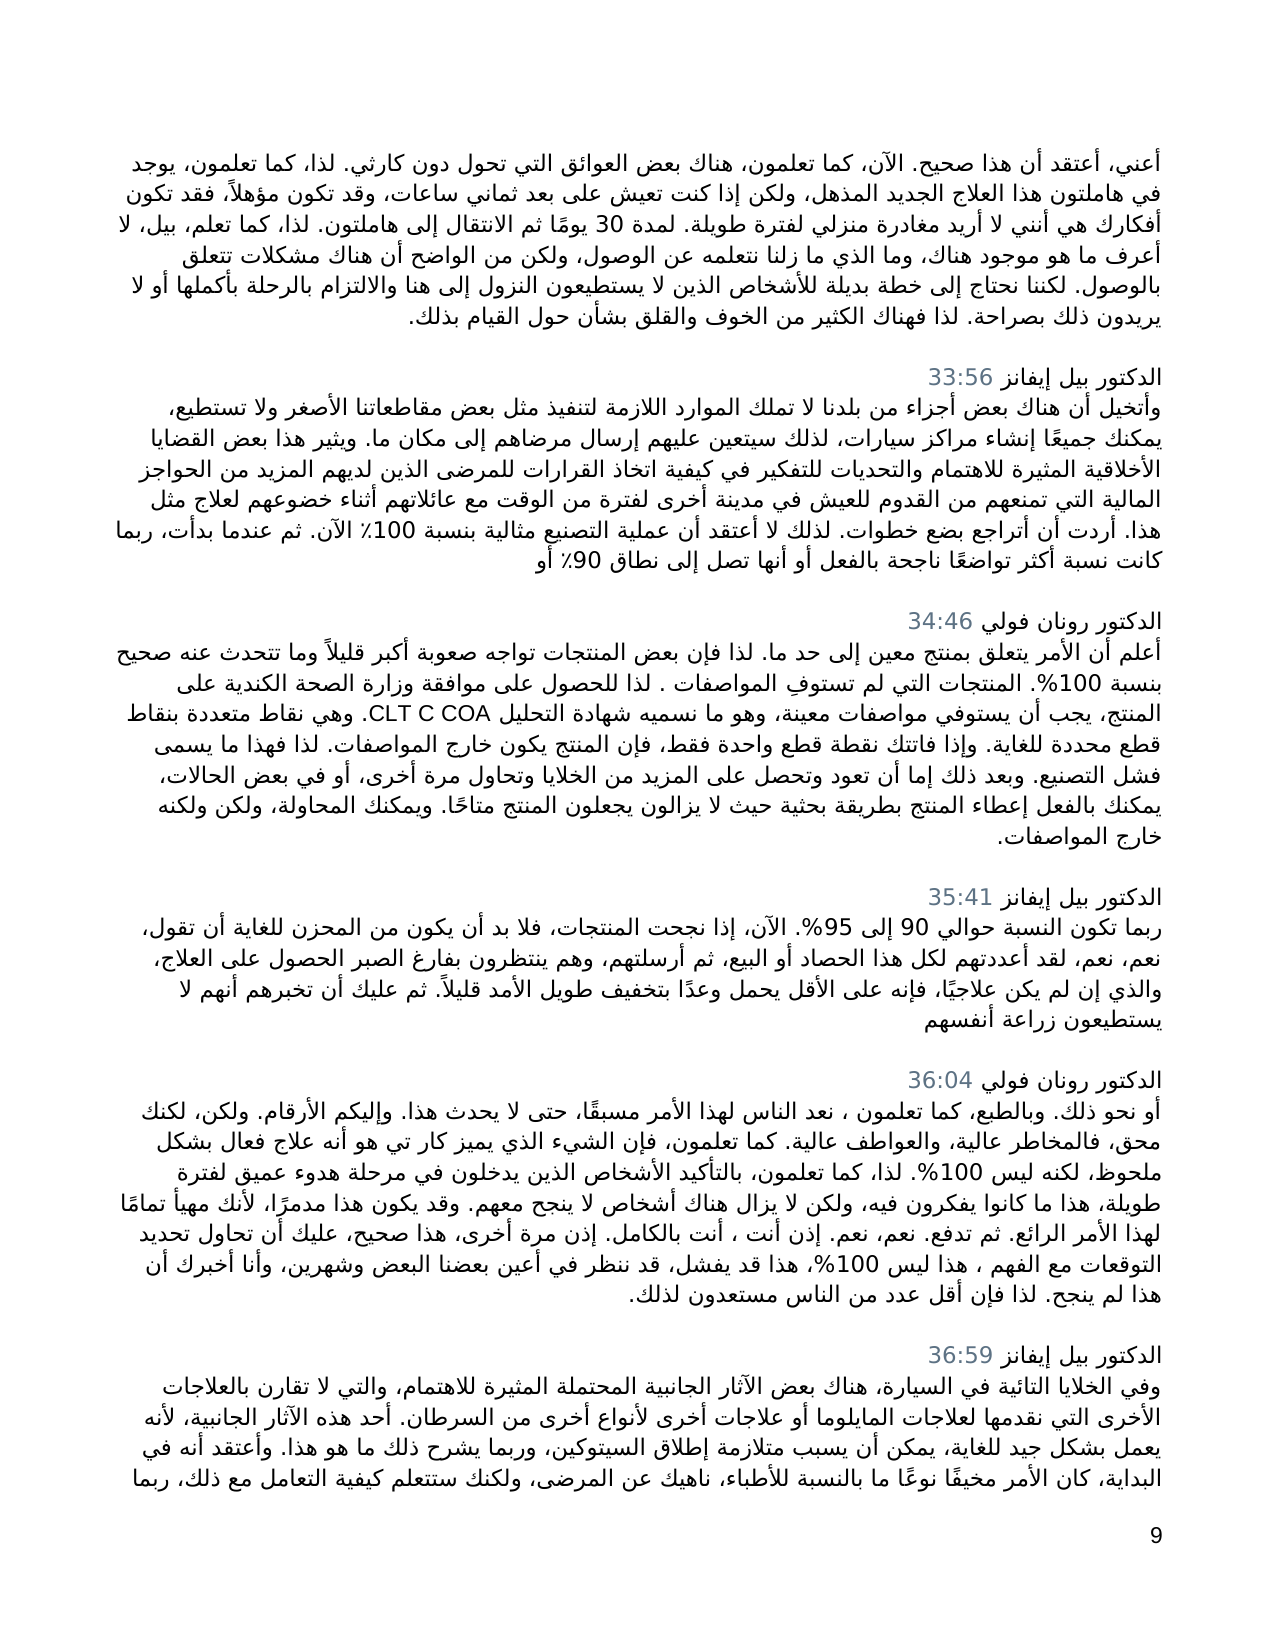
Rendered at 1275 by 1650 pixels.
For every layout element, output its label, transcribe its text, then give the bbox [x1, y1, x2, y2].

text ربما تكون النسبة حوالي 90 إلى 95%. الآن، إذا نجحت المنتجات، فلا بد أن يكون من المحزن للغاية أن تقول، نعم، نعم، لقد أعددتهم لكل هذا الحصاد أو البيع، ثم أرسلتهم، وهم ينتظرون بفارغ الصبر الحصول على العلاج، والذي إن لم يكن علاجيًا، فإنه على الأقل يحمل وعدًا بتخفيف طويل الأمد قليلاً. ثم عليك أن تخبرهم أنهم لا يستطيعون زراعة أنفسهم [112, 914, 1162, 1033]
text أعلم أن الأمر يتعلق بمنتج معين إلى حد ما. لذا فإن بعض المنتجات تواجه صعوبة أكبر قليلاً وما تتحدث عنه صحيح بنسبة 100%. المنتجات التي لم تستوفِ المواصفات . لذا للحصول على موافقة وزارة الصحة الكندية على المنتج، يجب أن يستوفي مواصفات معينة، وهو ما نسميه شهادة التحليل CLT C COA. وهي نقاط متعددة بنقاط قطع محددة للغاية. وإذا فاتتك نقطة قطع واحدة فقط، فإن المنتج يكون خارج المواصفات. لذا فهذا ما يسمى فشل التصنيع. وبعد ذلك إما أن تعود وتحصل على المزيد من الخلايا وتحاول مرة أخرى، أو في بعض الحالات، يمكنك بالفعل إعطاء المنتج بطريقة بحثية حيث لا يزالون يجعلون المنتج متاحًا. ويمكنك المحاولة، ولكن ولكنه خارج المواصفات. [112, 639, 1162, 850]
text أو نحو ذلك. وبالطبع، كما تعلمون ، نعد الناس لهذا الأمر مسبقًا، حتى لا يحدث هذا. وإليكم الأرقام. ولكن، لكنك محق، فالمخاطر عالية، والعواطف عالية. كما تعلمون، فإن الشيء الذي يميز كار تي هو أنه علاج فعال بشكل ملحوظ، لكنه ليس 100%. لذا، كما تعلمون، بالتأكيد الأشخاص الذين يدخلون في مرحلة هدوء عميق لفترة طويلة، هذا ما كانوا يفكرون فيه، ولكن لا يزال هناك أشخاص لا ينجح معهم. وقد يكون هذا مدمرًا، لأنك مهيأ تمامًا لهذا الأمر الرائع. ثم تدفع. نعم، نعم. إذن أنت ، أنت بالكامل. إذن مرة أخرى، هذا صحيح، عليك أن تحاول تحديد التوقعات مع الفهم ، هذا ليس 100%، هذا قد يفشل، قد ننظر في أعين بعضنا البعض وشهرين، وأنا أخبرك أن هذا لم ينجح. لذا فإن أقل عدد من الناس مستعدون لذلك. [112, 1098, 1162, 1308]
text أعني، أعتقد أن هذا صحيح. الآن، كما تعلمون، هناك بعض العوائق التي تحول دون كارثي. لذا، كما تعلمون، يوجد في هاملتون هذا العلاج الجديد المذهل، ولكن إذا كنت تعيش على بعد ثماني ساعات، وقد تكون مؤهلاً، فقد تكون أفكارك هي أنني لا أريد مغادرة منزلي لفترة طويلة. لمدة 30 يومًا ثم الانتقال إلى هاملتون. لذا، كما تعلم، بيل، لا أعرف ما هو موجود هناك، وما الذي ما زلنا نتعلمه عن الوصول، ولكن من الواضح أن هناك مشكلات تتعلق بالوصول. لكننا نحتاج إلى خطة بديلة للأشخاص الذين لا يستطيعون النزول إلى هنا والالتزام بالرحلة بأكملها أو لا يريدون ذلك بصراحة. لذا فهناك الكثير من الخوف والقلق بشأن حول القيام بذلك. [112, 150, 1162, 330]
text الدكتور بيل إيفانز 35:41 [112, 884, 1162, 911]
text الدكتور بيل إيفانز 36:59 [112, 1342, 1162, 1369]
text الدكتور رونان فولي 36:04 [112, 1067, 1162, 1094]
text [112, 1373, 1162, 1492]
text الدكتور بيل إيفانز 33:56 [112, 364, 1162, 391]
text الدكتور رونان فولي 34:46 [112, 608, 1162, 635]
text وأتخيل أن هناك بعض أجزاء من بلدنا لا تملك الموارد اللازمة لتنفيذ مثل بعض مقاطعاتنا الأصغر ولا تستطيع، يمكنك جميعًا إنشاء مراكز سيارات، لذلك سيتعين عليهم إرسال مرضاهم إلى مكان ما. ويثير هذا بعض القضايا الأخلاقية المثيرة للاهتمام والتحديات للتفكير في كيفية اتخاذ القرارات للمرضى الذين لديهم المزيد من الحواجز المالية التي تمنعهم من القدوم للعيش في مدينة أخرى لفترة من الوقت مع عائلاتهم أثناء خضوعهم لعلاج مثل هذا. أردت أن أتراجع بضع خطوات. لذلك لا أعتقد أن عملية التصنيع مثالية بنسبة 100٪ الآن. ثم عندما بدأت، ربما كانت نسبة أكثر تواضعًا ناجحة بالفعل أو أنها تصل إلى نطاق 90٪ أو [112, 394, 1162, 574]
